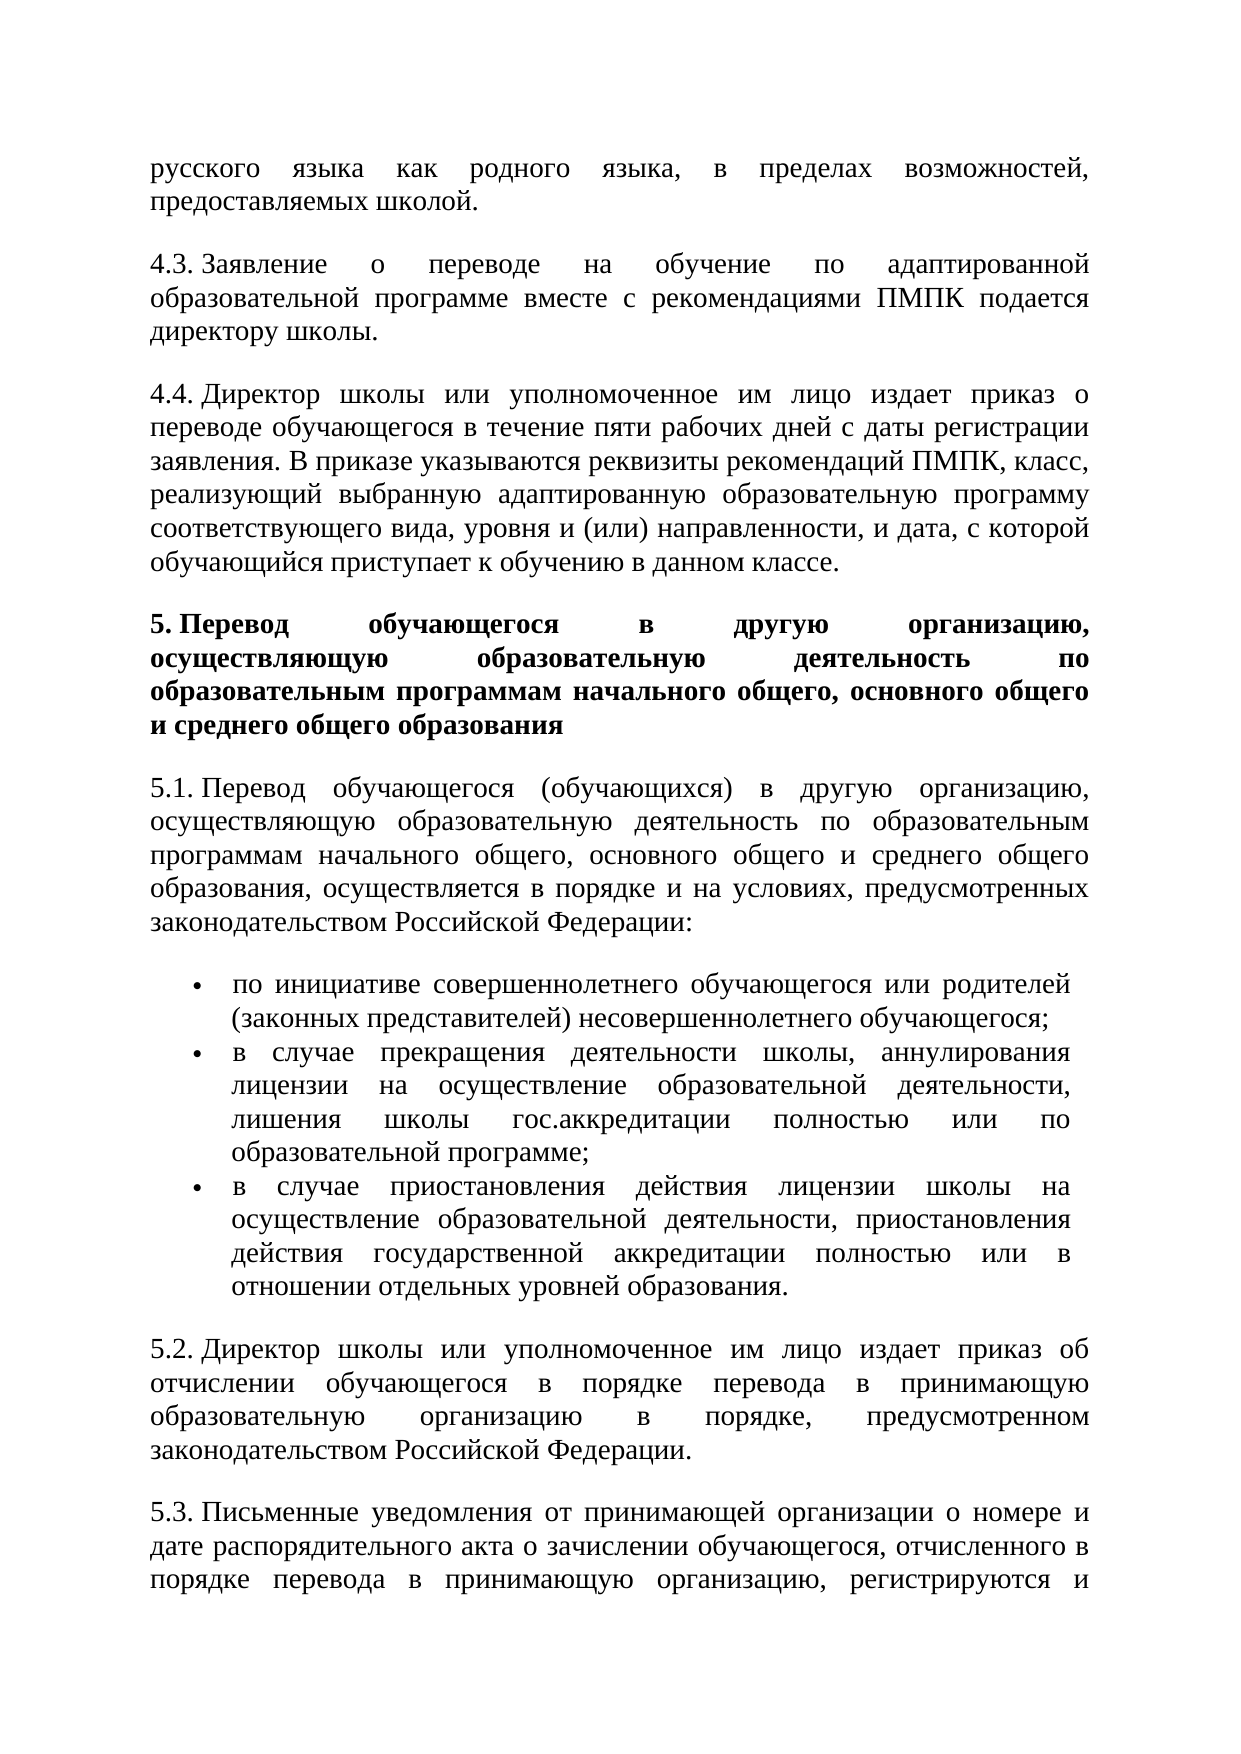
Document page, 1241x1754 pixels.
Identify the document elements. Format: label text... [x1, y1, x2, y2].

list в случае прекращения деятельности школы, аннулирования лицензии на осуществление образовательной деятельности, лишения школы гос.аккредитации полностью или по образовательной программе; [194, 1034, 1071, 1168]
text 5. Перевод обучающегося в другую организацию, осуществляющую образовательную деятельность по образовательным программам начального общего, основного общего и среднего общего образования [150, 606, 1090, 741]
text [150, 150, 1090, 217]
text 5.1. Перевод обучающегося (обучающихся) в другую организацию, осуществляющую образовательную деятельность по образовательным программам начального общего, основного общего и среднего общего образования, осуществляется в порядке и на условиях, предусмотренных законодательством Российской Федерации: [150, 770, 1090, 937]
text 5.2. Директор школы или уполномоченное им лицо издает приказ об отчислении обучающегося в порядке перевода в принимающую образовательную организацию в порядке, предусмотренном законодательством Российской Федерации. [150, 1360, 1090, 1494]
text 4.4. Директор школы или уполномоченное им лицо издает приказ о переводе обучающегося в течение пяти рабочих дней с даты регистрации заявления. В приказе указываются реквизиты рекомендаций ПМПК, класс, реализующий выбранную адаптированную образовательную программу соответствующего вида, уровня и (или) направленности, и дата, с которой обучающийся приступает к обучению в данном классе. [150, 376, 1090, 577]
list в случае приостановления действия лицензии школы на осуществление образовательной деятельности, приостановления действия государственной аккредитации полностью или в отношении отдельных уровней образования. [194, 1197, 1071, 1331]
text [150, 1524, 1090, 1591]
text 4.3. Заявление о переводе на обучение по адаптированной образовательной программе вместе с рекомендациями ПМПК подается директору школы. [150, 246, 1090, 347]
list по инициативе совершеннолетнего обучающегося или родителей (законных представителей) несовершеннолетнего обучающегося; [194, 967, 1071, 1034]
